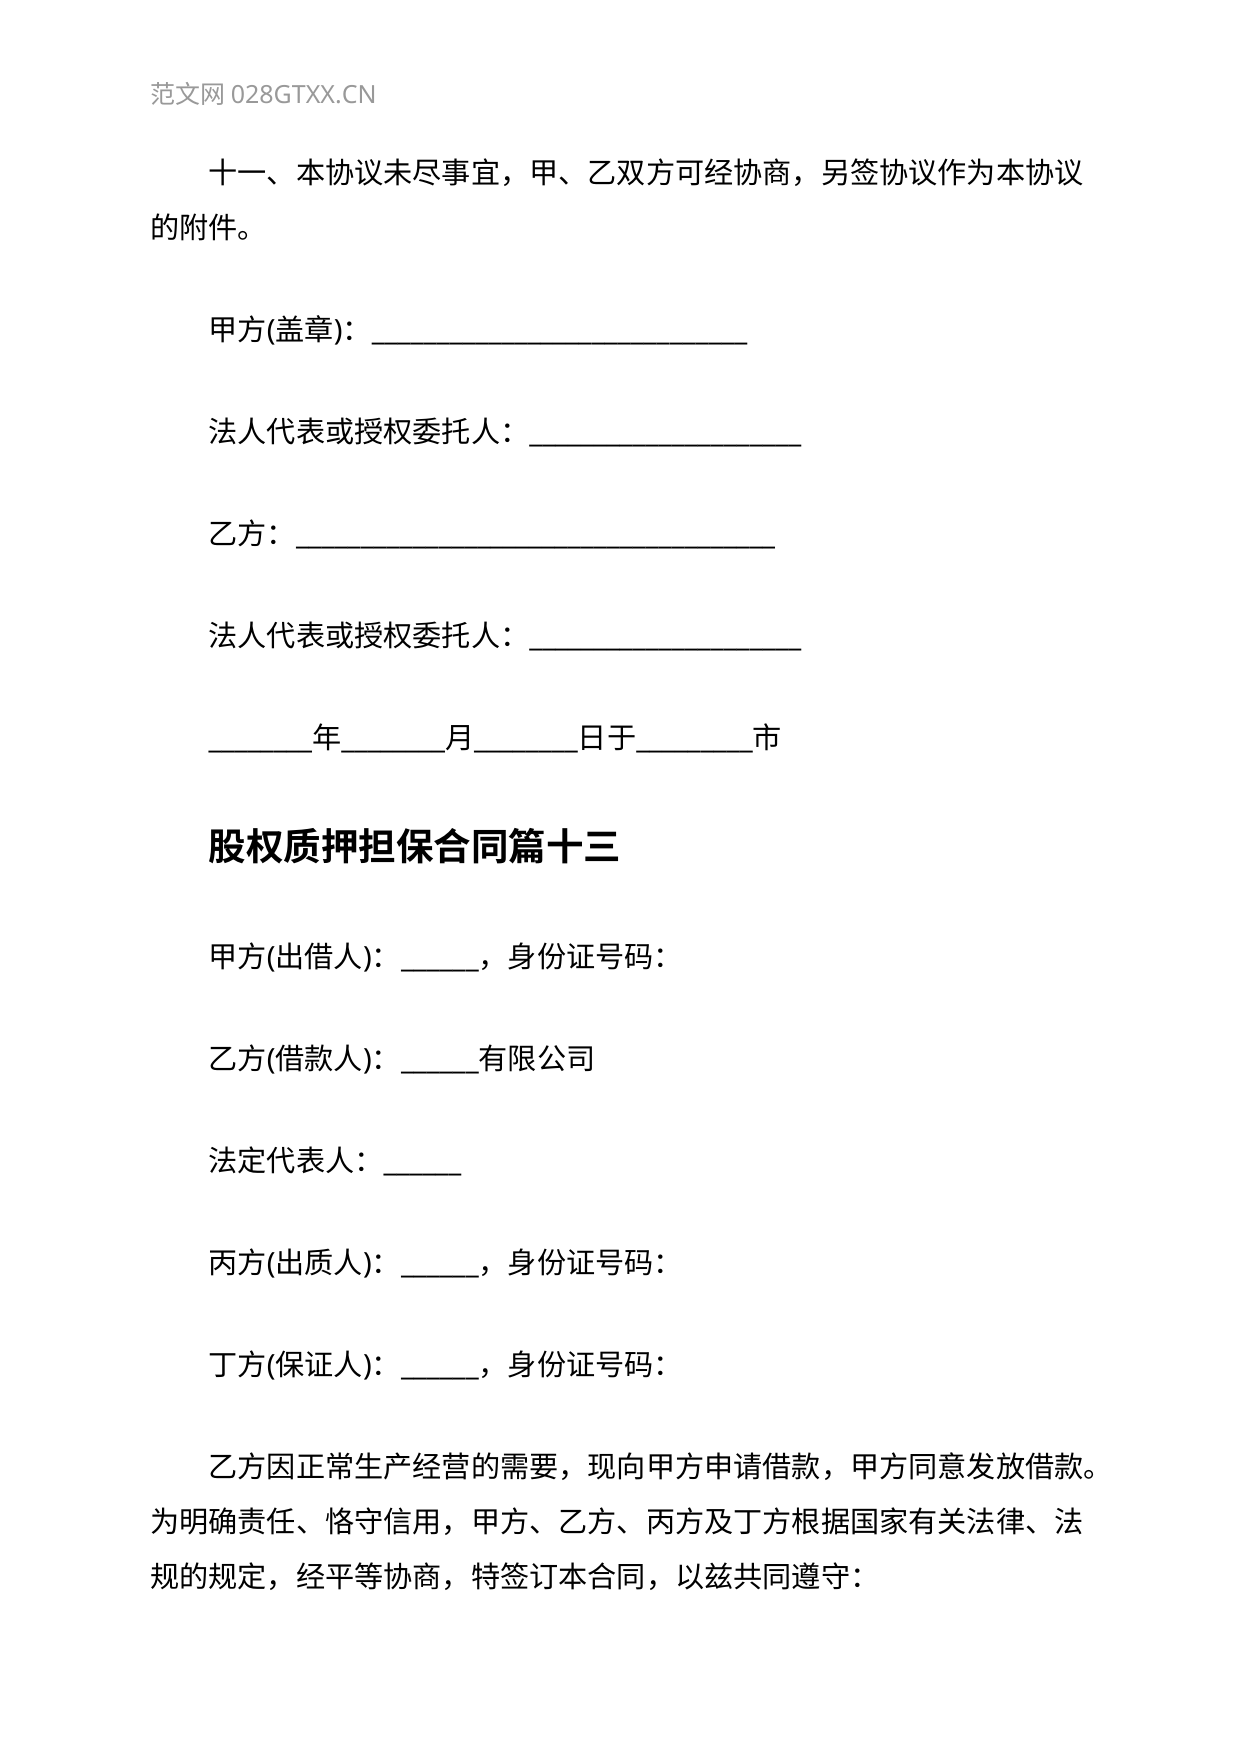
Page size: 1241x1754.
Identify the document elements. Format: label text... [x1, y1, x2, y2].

text 丙方(出质人)：______，身份证号码： [150, 1240, 1090, 1282]
text 法人代表或授权委托人：_____________________ [150, 409, 1090, 451]
text 乙方(借款人)：______有限公司 [150, 1036, 1090, 1078]
text ________年________月________日于_________市 [150, 714, 1090, 757]
text 乙方：_____________________________________ [150, 511, 1090, 553]
text 法定代表人：______ [150, 1138, 1090, 1180]
text 十一、本协议未尽事宜，甲、乙双方可经协商，另签协议作为本协议的附件。 [150, 150, 1090, 247]
text 丁方(保证人)：______，身份证号码： [150, 1342, 1090, 1384]
text 甲方(盖章)：_____________________________ [150, 307, 1090, 349]
text 甲方(出借人)：______，身份证号码： [150, 934, 1090, 976]
text 乙方因正常生产经营的需要，现向甲方申请借款，甲方同意发放借款。为明确责任、恪守信用，甲方、乙方、丙方及丁方根据国家有关法律、法规的规定，经平等协商，特签订本合同，以兹共同遵守： [150, 1444, 1090, 1596]
text 法人代表或授权委托人：_____________________ [150, 613, 1090, 655]
text 股权质押担保合同篇十三 [150, 817, 1090, 871]
